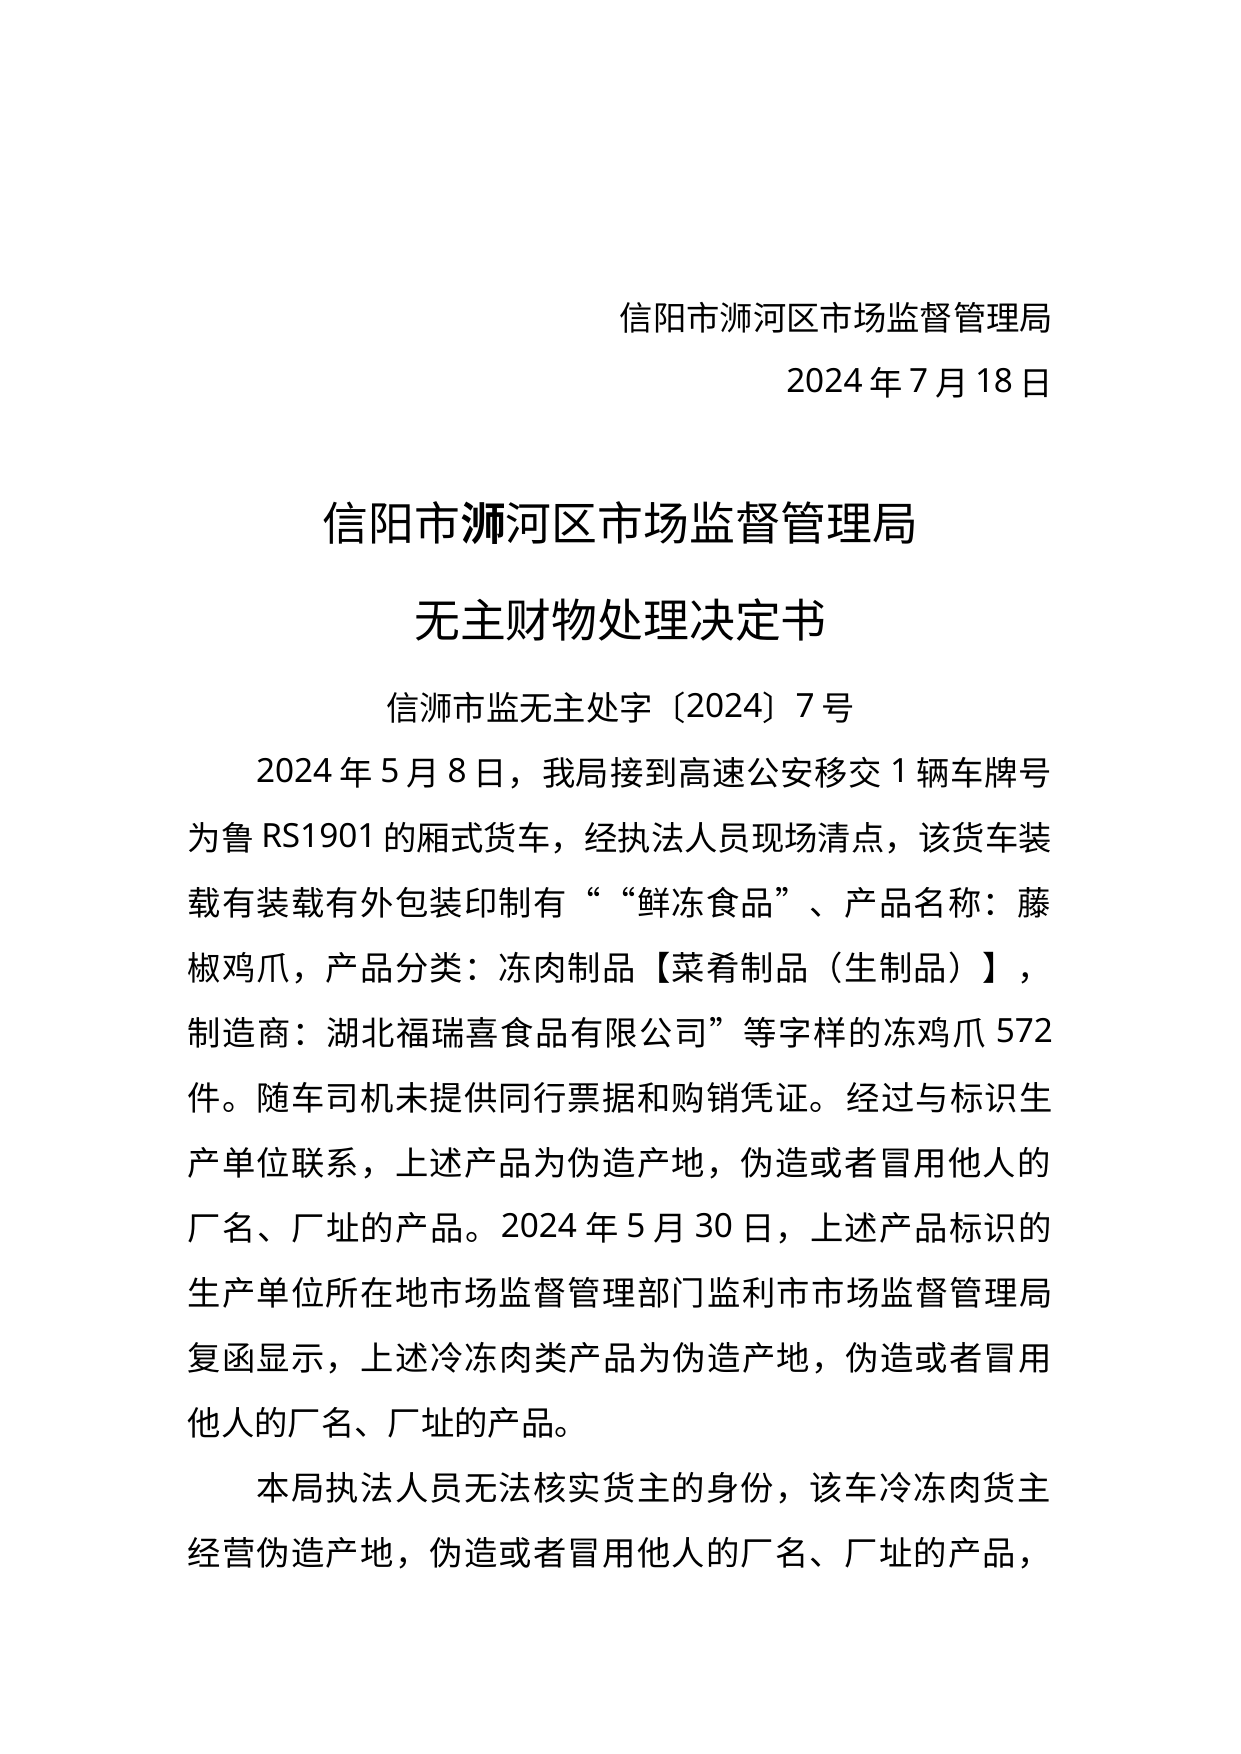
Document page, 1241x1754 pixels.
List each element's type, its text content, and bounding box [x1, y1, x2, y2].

text 信阳市浉河区市场监督管理局 [187, 292, 1053, 357]
text 信阳市浉河区市场监督管理局 [187, 487, 1053, 584]
text 2024年7月18日 [187, 357, 1053, 422]
text 无主财物处理决定书 [187, 584, 1053, 682]
text 2024年5月8日，我局接到高速公安移交1辆车牌号为鲁RS1901的厢式货车，经执法人员现场清点，该货车装载有装载有外包装印制有““鲜冻食品”、产品名称：藤椒鸡爪，产品分类：冻肉制品【菜肴制品（生制品）】，制造商：湖北福瑞喜食品有限公司”等字样的冻鸡爪572件。随车司机未提供同行票据和购销凭证。经过与标识生产单位联系，上述产品为伪造产地，伪造或者冒用他人的厂名、厂址的产品。2024年5月30日，上述产品标识的生产单位所在地市场监督管理部门监利市市场监督管理局复函显示，上述冷冻肉类产品为伪造产地，伪造或者冒用他人的厂名、厂址的产品。 [187, 747, 1053, 1462]
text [187, 1462, 1053, 1592]
text 信浉市监无主处字〔2024〕7号 [187, 682, 1053, 747]
